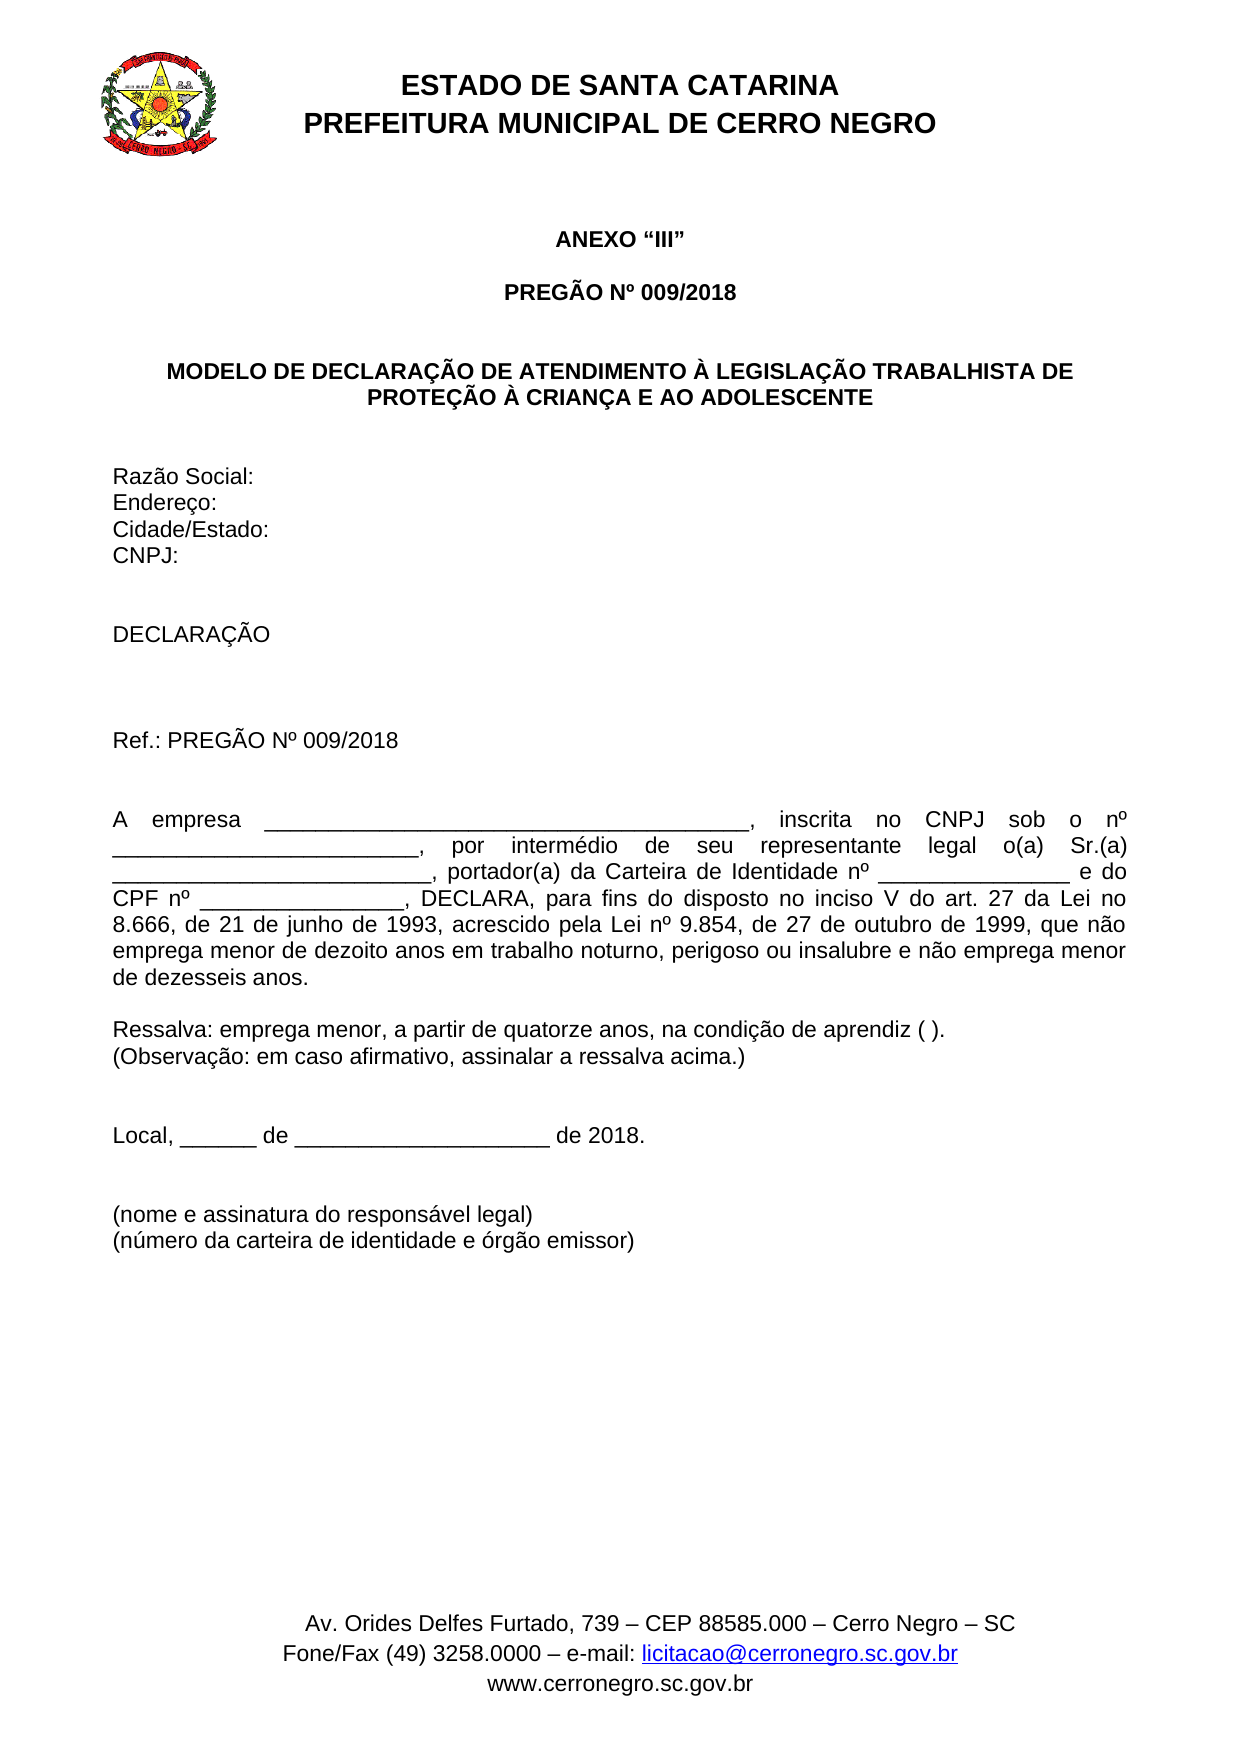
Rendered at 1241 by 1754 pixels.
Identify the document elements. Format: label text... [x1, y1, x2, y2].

text CNPJ: [112, 542, 1128, 568]
text Cidade/Estado: [112, 516, 1128, 542]
text (nome e assinatura do responsável legal) [112, 1201, 1128, 1227]
text Ref.: PREGÃO Nº 009/2018 [112, 727, 1128, 753]
text DECLARAÇÃO [112, 621, 1128, 647]
picture [90, 48, 231, 163]
text MODELO DE DECLARAÇÃO DE ATENDIMENTO À LEGISLAÇÃO TRABALHISTA DE PROTEÇÃO À CRIANÇA E AO ADOLESCENTE [112, 358, 1128, 410]
text (número da carteira de identidade e órgão emissor) [112, 1227, 1128, 1254]
text Razão Social: [112, 463, 1128, 489]
text ANEXO “III” [112, 226, 1128, 252]
text Endereço: [112, 489, 1128, 516]
text (Observação: em caso afirmativo, assinalar a ressalva acima.) [112, 1043, 1128, 1069]
text PREGÃO Nº 009/2018 [112, 278, 1128, 305]
text Local, ______ de ____________________ de 2018. [112, 1122, 1128, 1148]
text A empresa ______________________________________, inscrita no CNPJ sob o nº ________________________, por intermédio de seu representante legal o(a) Sr.(a) _________________________, portador(a) da Carteira de Identidade nº _______________ e do CPF nº ________________, DECLARA, para fins do disposto no inciso V do art. 27 da Lei no 8.666, de 21 de junho de 1993, acrescido pela Lei nº 9.854, de 27 de outubro de 1999, que não emprega menor de dezoito anos em trabalho noturno, perigoso ou insalubre e não emprega menor de dezesseis anos. [112, 806, 1128, 990]
text Ressalva: emprega menor, a partir de quatorze anos, na condição de aprendiz ( ). [112, 1016, 1128, 1043]
